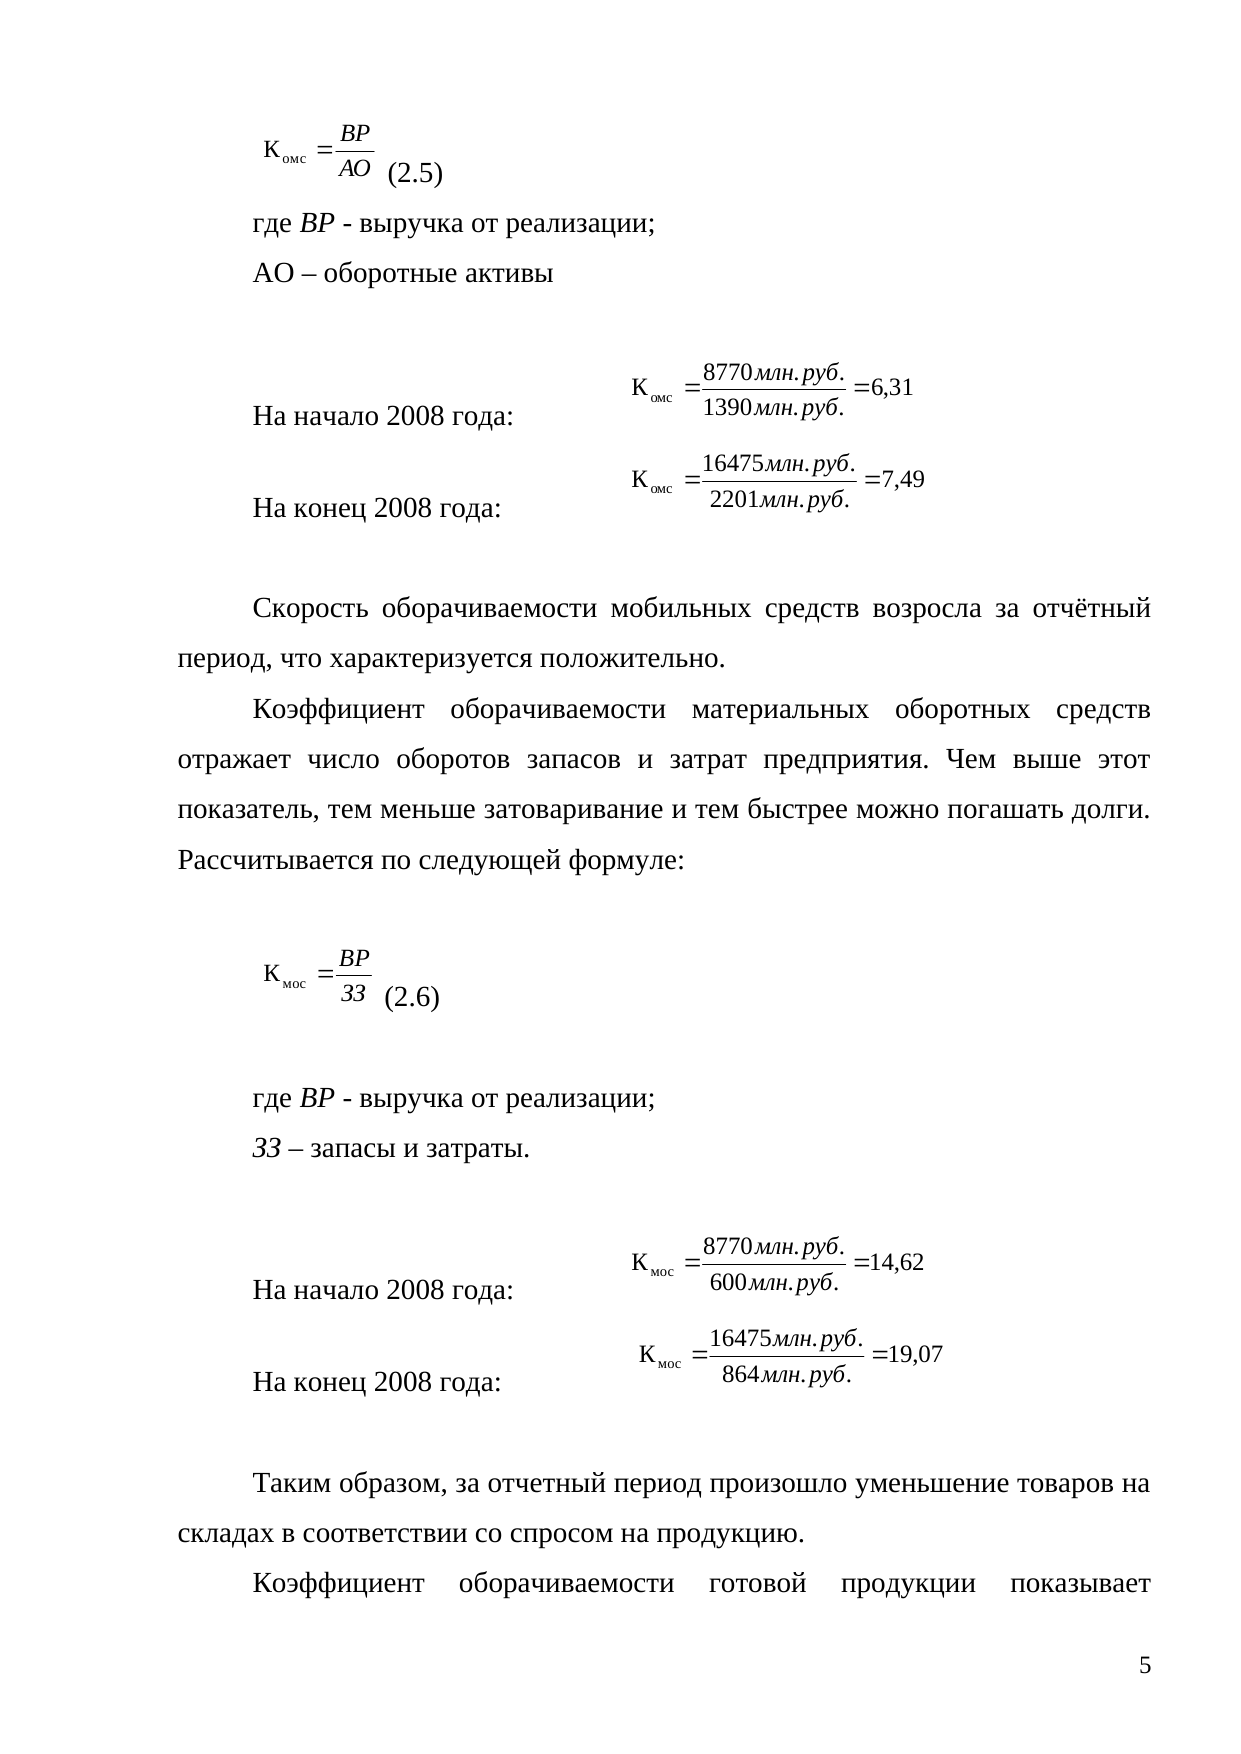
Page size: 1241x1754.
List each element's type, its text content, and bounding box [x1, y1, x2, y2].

text ЗЗ – запасы и затраты. [177, 1130, 1152, 1164]
text (2.5) [177, 118, 1152, 188]
text где ВР - выручка от реализации; [177, 1080, 1152, 1113]
text Скорость оборачиваемости мобильных средств возросла за отчётный период, что характеризуется положительно. [177, 590, 1152, 674]
text (2.6) [177, 942, 1152, 1013]
text На начало 2008 года: [177, 356, 1152, 431]
text Коэффициент оборачиваемости материальных оборотных средств отражает число оборотов запасов и затрат предприятия. Чем выше этот показатель, тем меньше затоваривание и тем быстрее можно погашать долги. Рассчитывается по следующей формуле: [177, 691, 1152, 875]
text Таким образом, за отчетный период произошло уменьшение товаров на складах в соответствии со спросом на продукцию. [177, 1465, 1152, 1549]
text На начало 2008 года: [177, 1231, 1152, 1306]
text На конец 2008 года: [177, 1323, 1152, 1398]
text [177, 1566, 1152, 1599]
text АО – оборотные активы [177, 256, 1152, 289]
text На конец 2008 года: [177, 448, 1152, 523]
text где ВР - выручка от реализации; [177, 205, 1152, 239]
